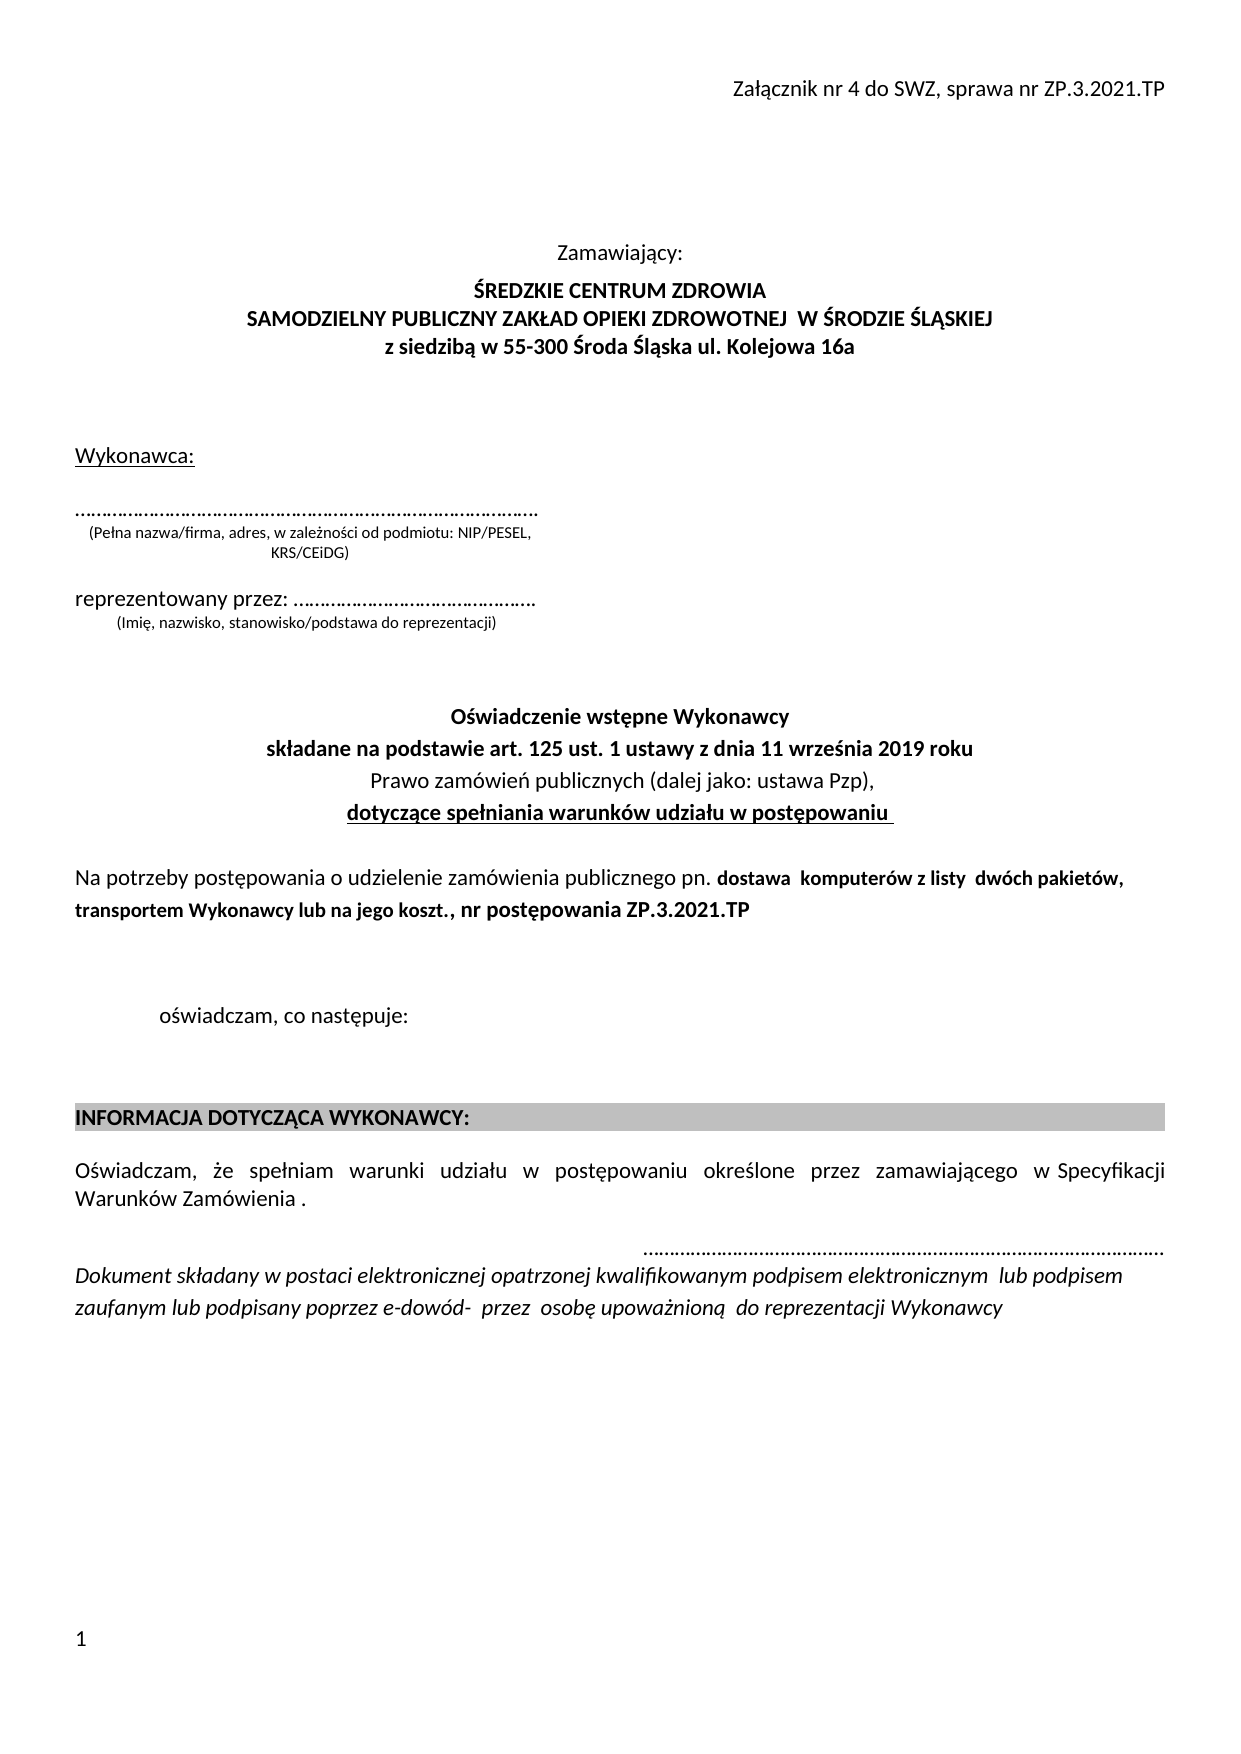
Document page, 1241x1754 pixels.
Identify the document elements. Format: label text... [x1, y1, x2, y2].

text reprezentowany przez: ………………………………………. [75, 584, 1165, 612]
text Prawo zamówień publicznych (dalej jako: ustawa Pzp), [75, 766, 1165, 794]
text Oświadczam, że spełniam warunki udziału w postępowaniu określone przez zamawiającego w Specyfikacji Warunków Zamówienia . [75, 1156, 1165, 1212]
text INFORMACJA DOTYCZĄCA WYKONAWCY: [75, 1103, 1165, 1131]
text oświadczam, co następuje: [75, 1001, 1165, 1029]
text z siedzibą w 55-300 Środa Śląska ul. Kolejowa 16a [75, 332, 1165, 360]
text Wykonawca: [75, 441, 1165, 469]
text ŚREDZKIE CENTRUM ZDROWIA [75, 276, 1165, 304]
text Oświadczenie wstępne Wykonawcy [75, 702, 1165, 730]
text SAMODZIELNY PUBLICZNY ZAKŁAD OPIEKI ZDROWOTNEJ W ŚRODZIE ŚLĄSKIEJ [75, 304, 1165, 332]
text ……………………………………………………………………………………… [75, 1233, 1165, 1261]
text (Imię, nazwisko, stanowisko/podstawa do reprezentacji) [75, 612, 1168, 632]
text Zamawiający: [75, 238, 1165, 266]
text dotyczące spełniania warunków udziału w postępowaniu [75, 798, 1165, 859]
text (Pełna nazwa/firma, adres, w zależności od podmiotu: NIP/PESEL, KRS/CEiDG) [75, 522, 545, 563]
text składane na podstawie art. 125 ust. 1 ustawy z dnia 11 września 2019 roku [75, 734, 1165, 762]
text ……………………………………………………………………………. [75, 494, 545, 522]
text Na potrzeby postępowania o udzielenie zamówienia publicznego pn. dostawa komputerów z listy dwóch pakietów, transportem Wykonawcy lub na jego koszt., nr postępowania ZP.3.2021.TP [75, 863, 1165, 923]
